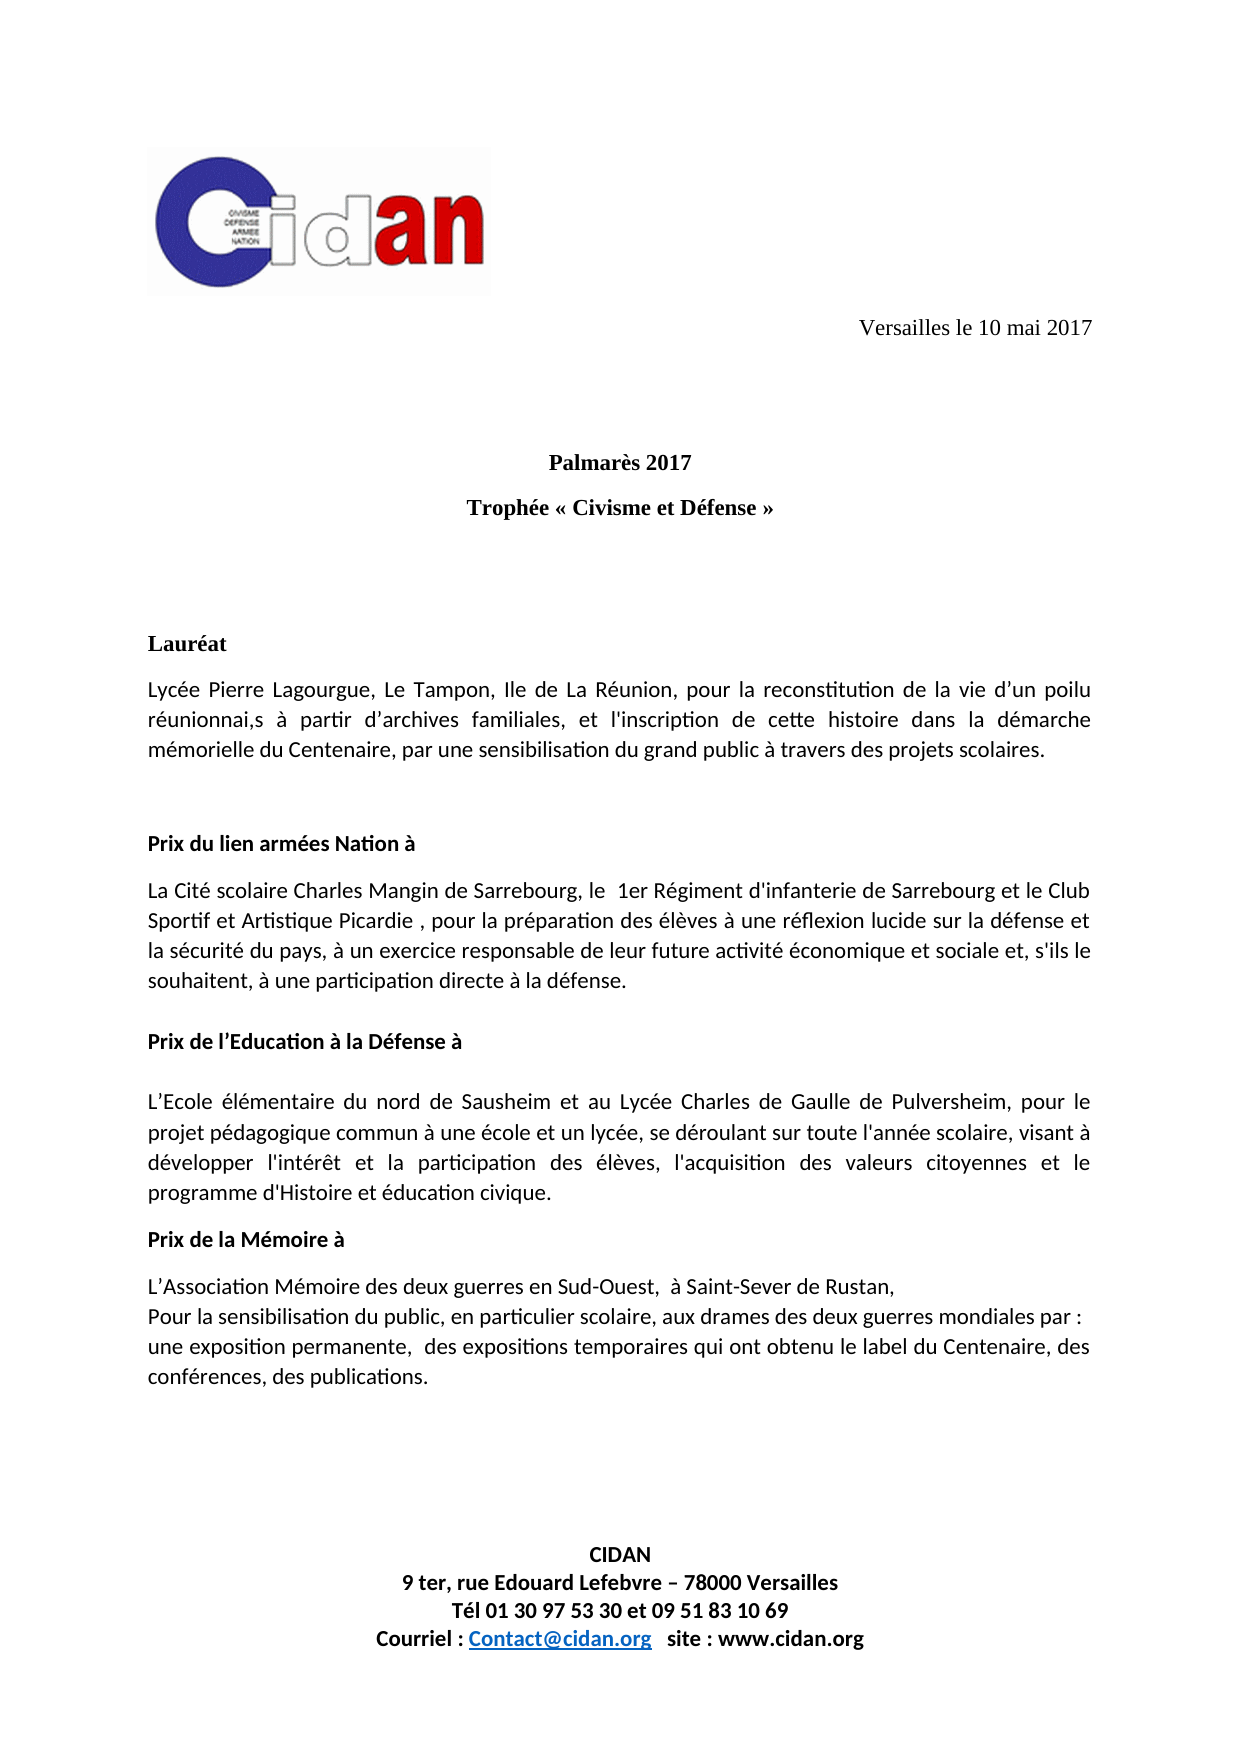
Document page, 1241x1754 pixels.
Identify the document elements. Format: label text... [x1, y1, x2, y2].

text L’Ecole élémentaire du nord de Sausheim et au Lycée Charles de Gaulle de Pulversheim, pour le projet pédagogique commun à une école et un lycée, se déroulant sur toute l'année scolaire, visant à développer l'intérêt et la participation des élèves, l'acquisition des valeurs citoyennes et le programme d'Histoire et éducation civique. [148, 1087, 1093, 1206]
text une exposition permanente, des expositions temporaires qui ont obtenu le label du Centenaire, des conférences, des publications. [148, 1332, 1093, 1390]
text Prix du lien armées Nation à [148, 829, 1093, 857]
text La Cité scolaire Charles Mangin de Sarrebourg, le 1er Régiment d'infanterie de Sarrebourg et le Club Sportif et Artistique Picardie , pour la préparation des élèves à une réflexion lucide sur la défense et la sécurité du pays, à un exercice responsable de leur future activité économique et sociale et, s'ils le souhaitent, à une participation directe à la défense. [148, 876, 1093, 994]
text Lycée Pierre Lagourgue, Le Tampon, Ile de La Réunion, pour la reconstitution de la vie d’un poilu réunionnai,s à partir d’archives familiales, et l'inscription de cette histoire dans la démarche mémorielle du Centenaire, par une sensibilisation du grand public à travers des projets scolaires. [148, 675, 1093, 763]
text Prix de la Mémoire à [148, 1225, 1093, 1253]
text Prix de l’Education à la Défense à [148, 1027, 1093, 1055]
text Lauréat [148, 630, 1093, 656]
text Versailles le 10 mai 2017 [148, 314, 1093, 340]
picture [147, 147, 491, 296]
text Palmarès 2017 [148, 449, 1093, 476]
text Pour la sensibilisation du public, en particulier scolaire, aux drames des deux guerres mondiales par : [148, 1302, 1093, 1330]
text L’Association Mémoire des deux guerres en Sud-Ouest, à Saint-Sever de Rustan, [148, 1272, 1093, 1300]
text Trophée « Civisme et Défense » [148, 494, 1093, 521]
